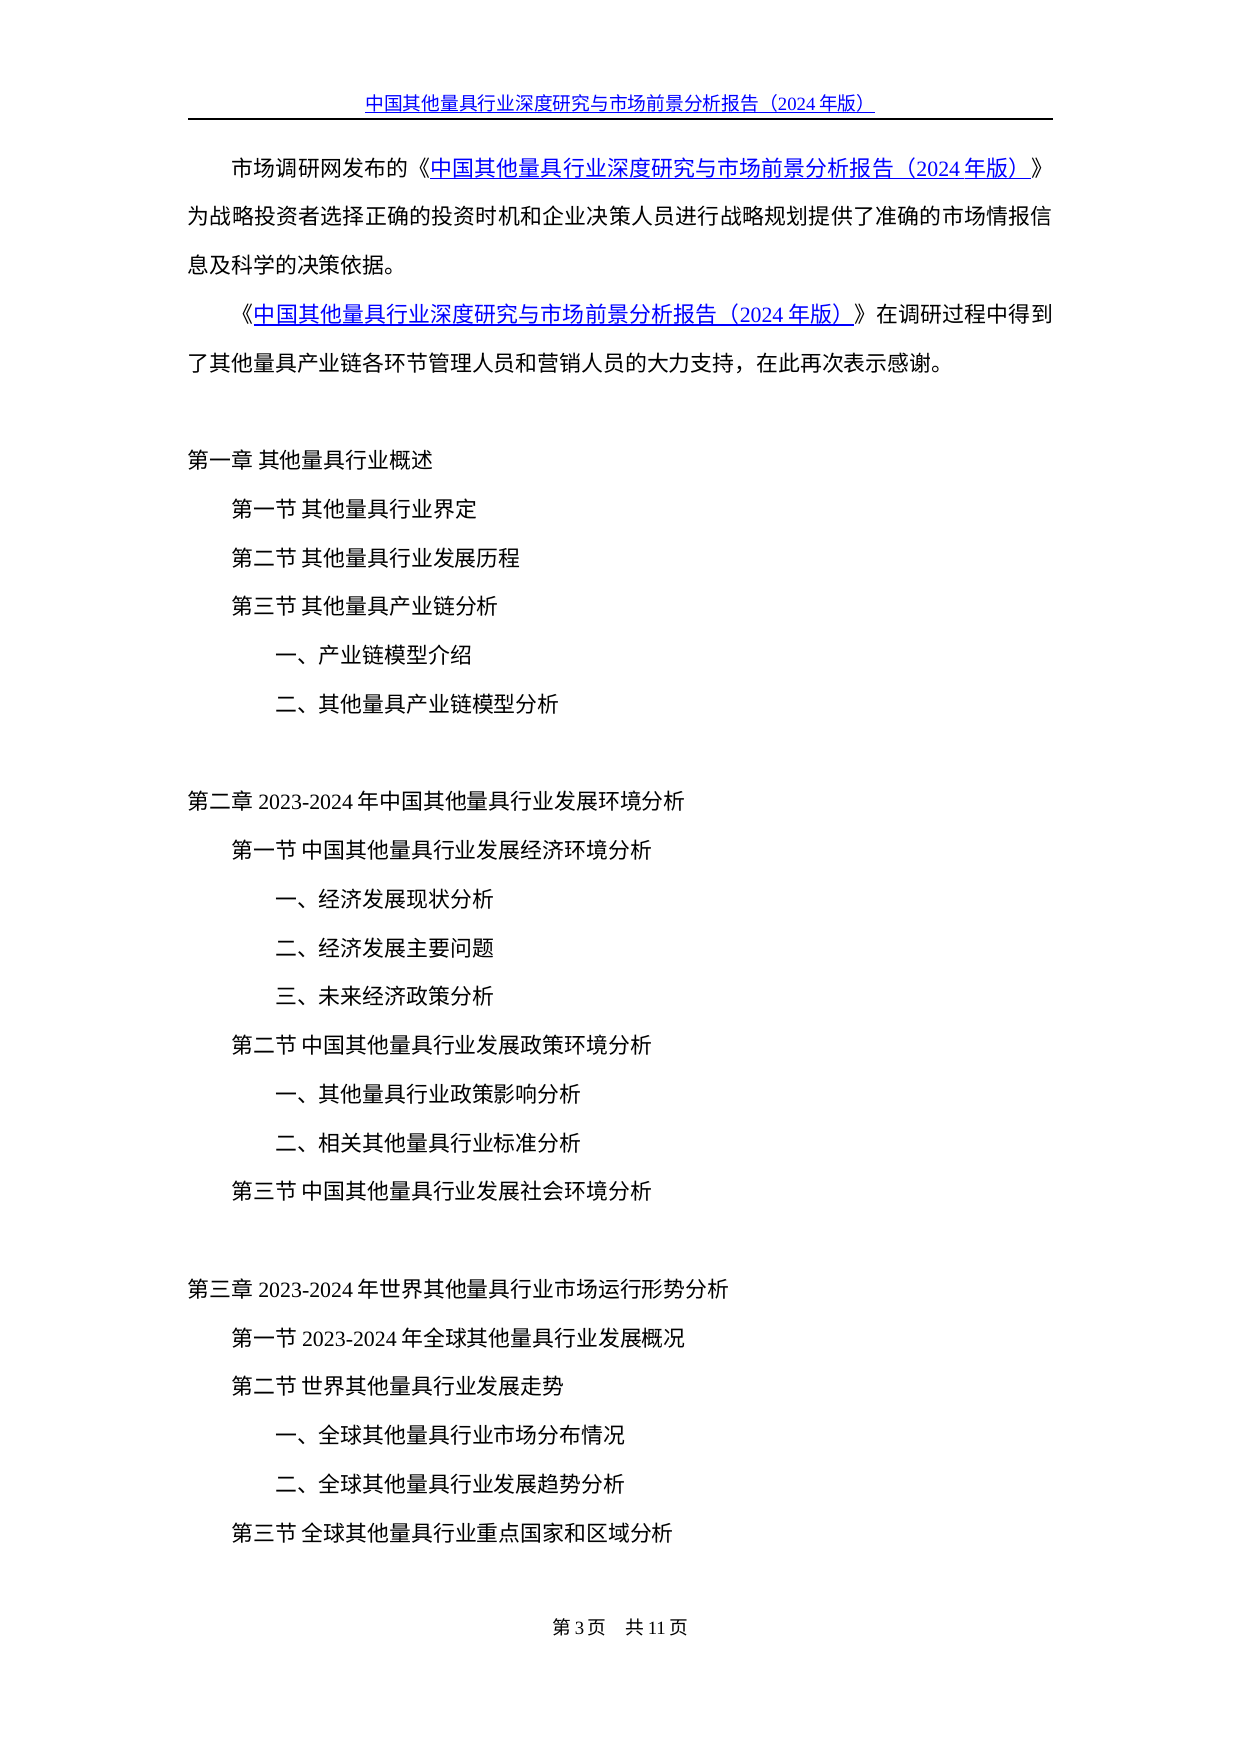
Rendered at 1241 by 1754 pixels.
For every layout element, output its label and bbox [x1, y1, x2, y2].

text [187, 150, 1053, 1548]
